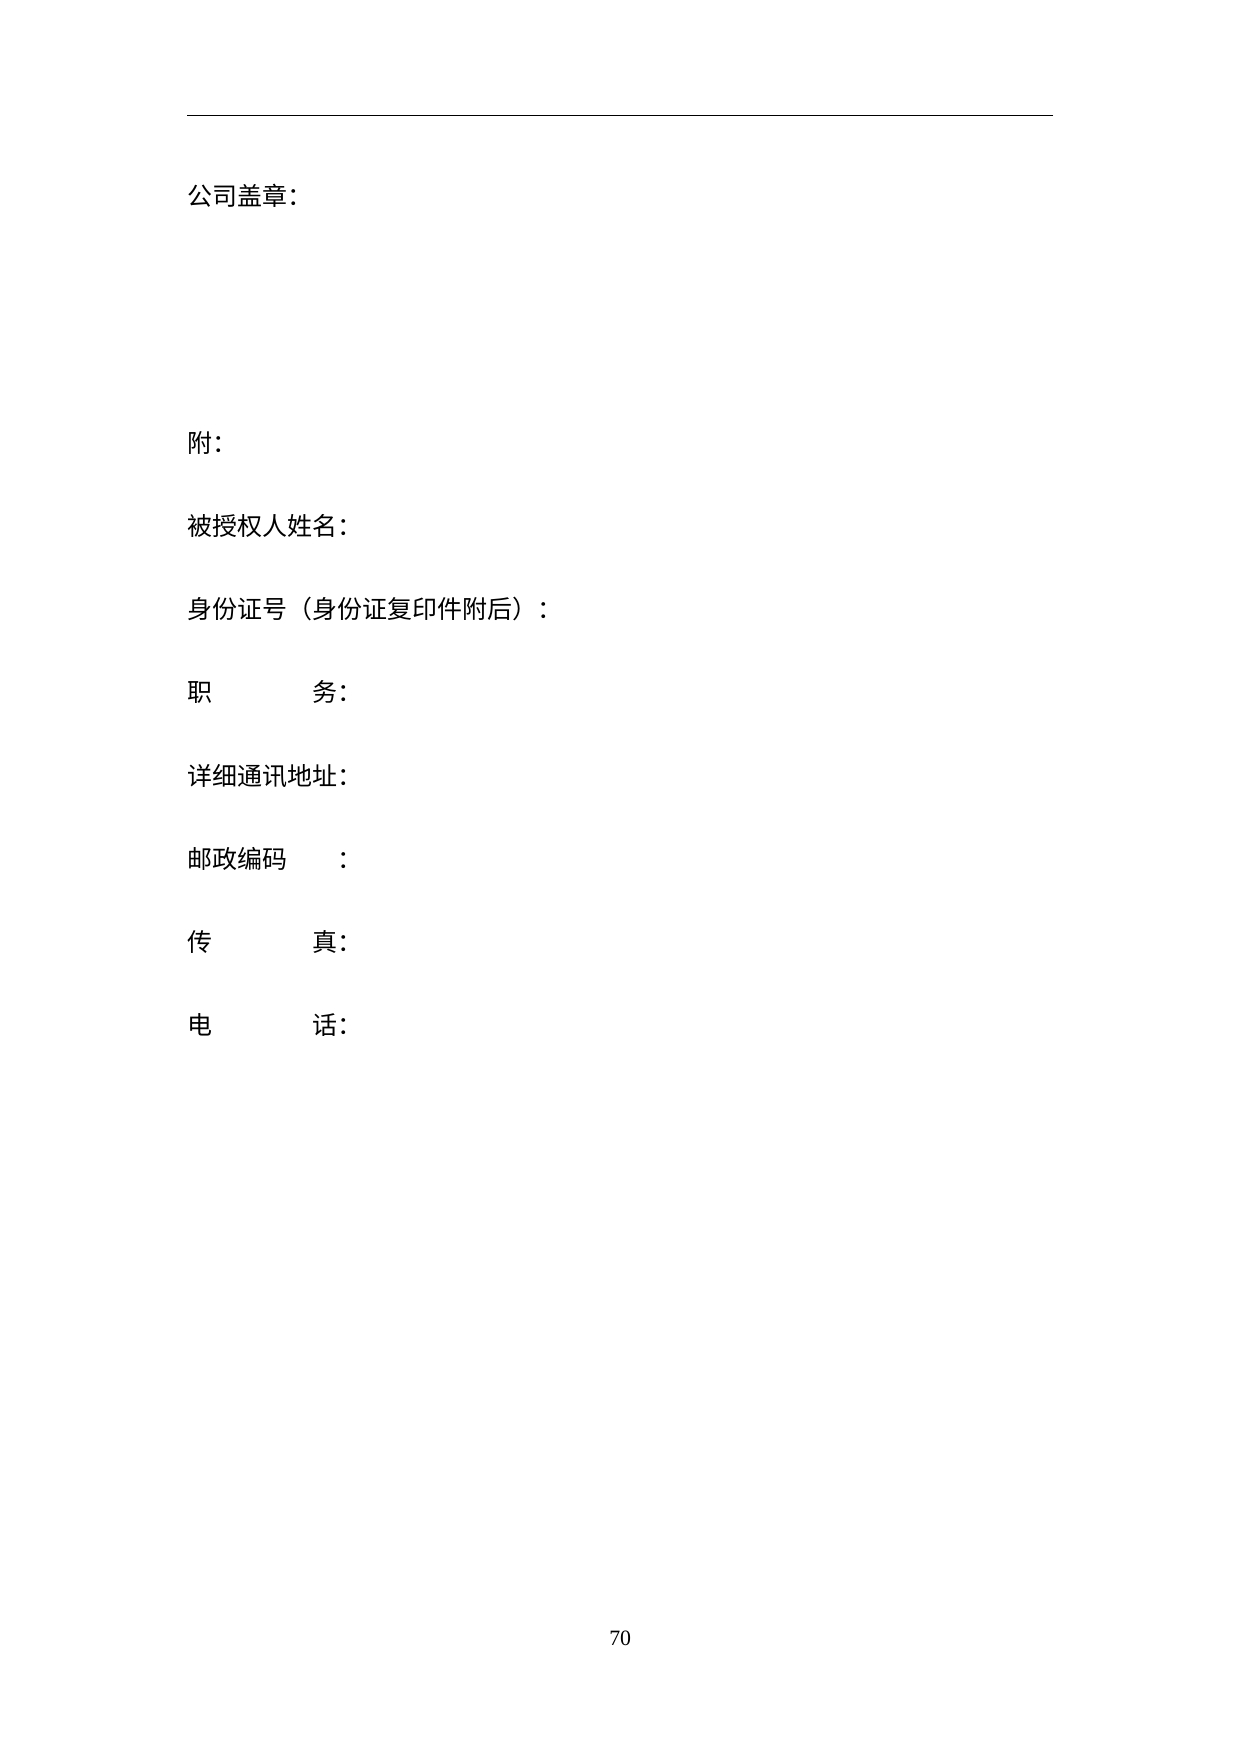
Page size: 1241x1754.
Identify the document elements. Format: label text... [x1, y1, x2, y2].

text 邮政编码 ： [187, 825, 1053, 890]
text 被授权人姓名： [187, 492, 1053, 557]
text 公司盖章： [187, 162, 1053, 227]
text 职 务： [187, 658, 1053, 723]
text 身份证号（身份证复印件附后）： [187, 575, 1053, 640]
text 传 真： [187, 908, 1053, 973]
text 详细通讯地址： [187, 742, 1053, 807]
text 附： [187, 409, 1053, 474]
text 电 话： [187, 991, 1053, 1056]
